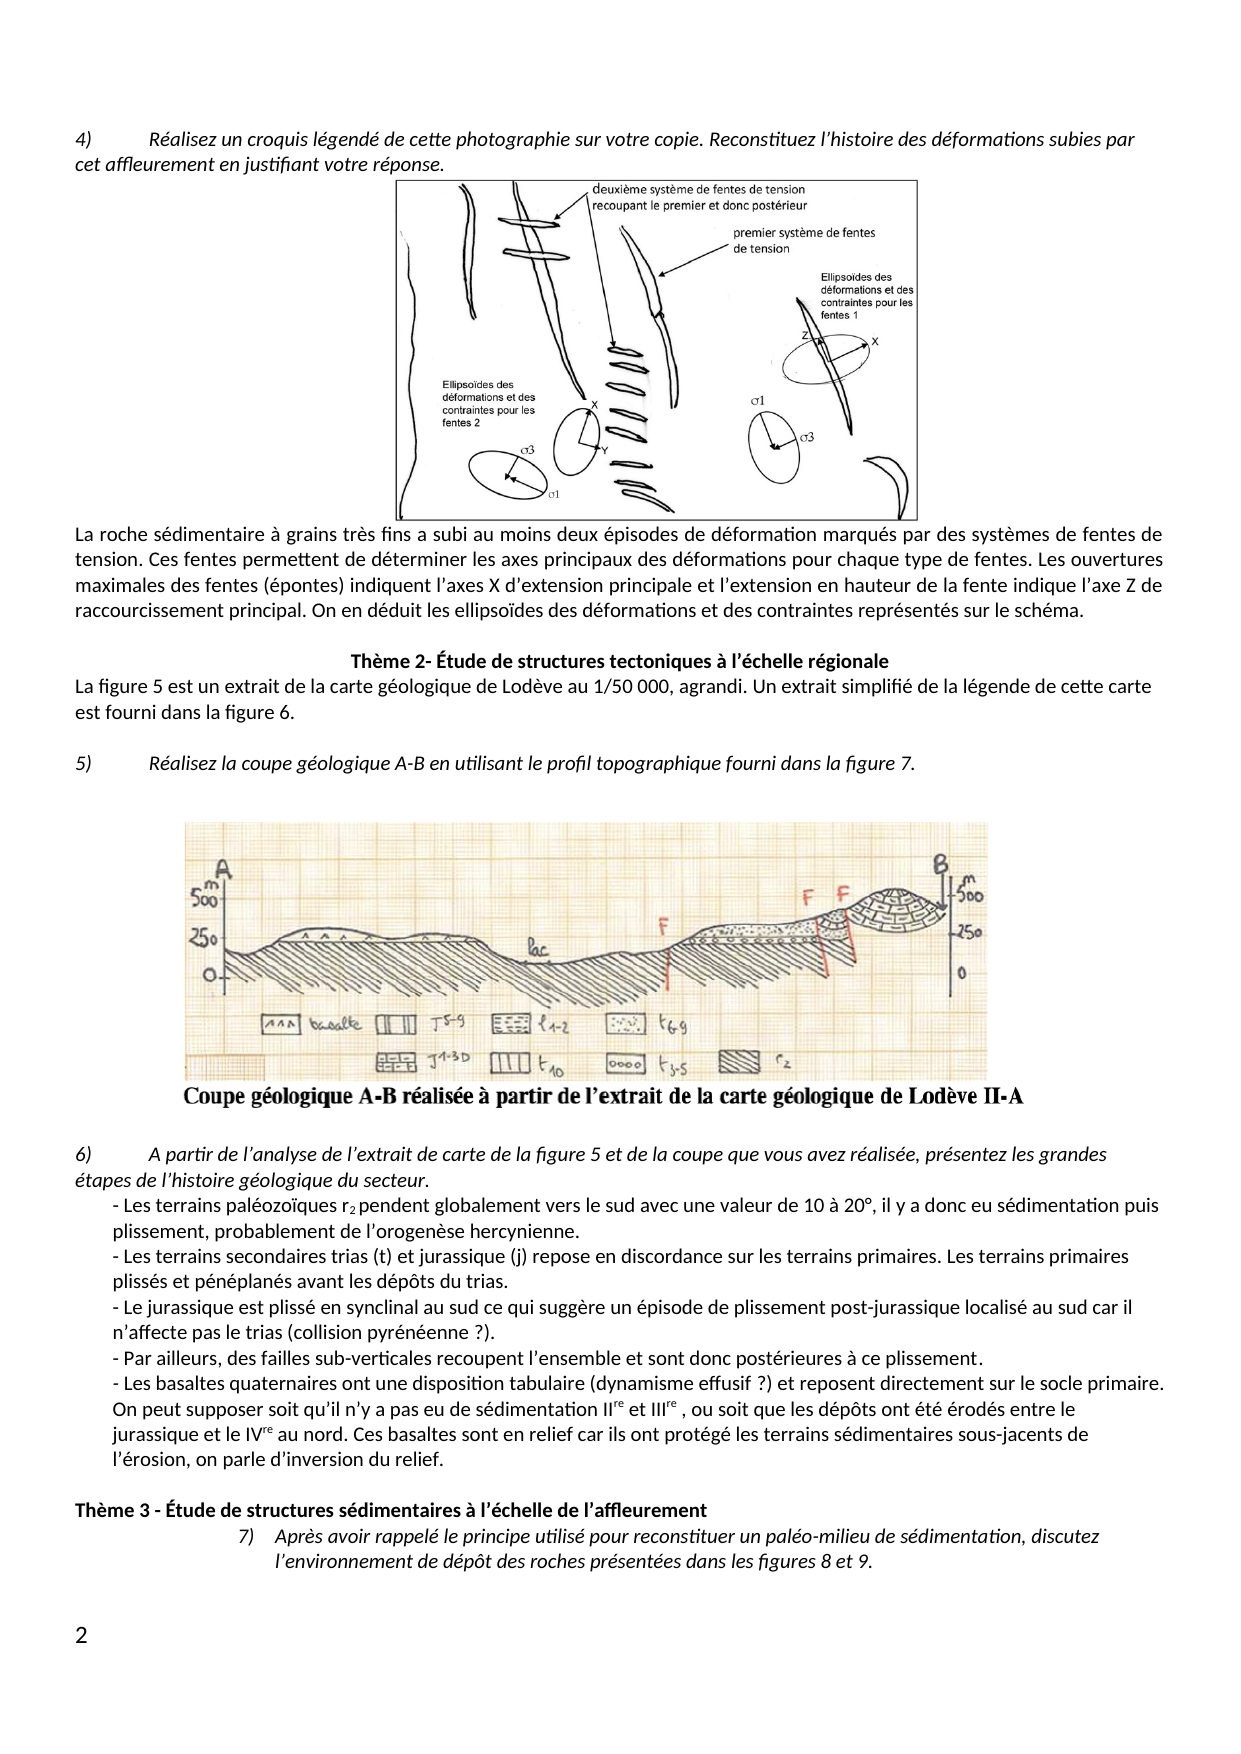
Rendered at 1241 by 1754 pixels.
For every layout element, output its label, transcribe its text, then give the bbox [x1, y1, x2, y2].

picture [147, 800, 1093, 1117]
text - Les terrains paléozoïques r2 pendent globalement vers le sud avec une valeur de 10 à 20°, il y a donc eu sédimentation puis plissement, probablement de l’orogenèse hercynienne. [112, 1192, 1165, 1243]
text - Les terrains secondaires trias (t) et jurassique (j) repose en discordance sur les terrains primaires. Les terrains primaires plissés et pénéplanés avant les dépôts du trias. [112, 1243, 1165, 1294]
list La roche sédimentaire à grains très fins a subi au moins deux épisodes de déformation marqués par des systèmes de fentes de tension. Ces fentes permettent de déterminer les axes principaux des déformations pour chaque type de fentes. Les ouvertures maximales des fentes (épontes) indiquent l’axes X d’extension principale et l’extension en hauteur de la fente indique l’axe Z de raccourcissement principal. On en déduit les ellipsoïdes des déformations et des contraintes représentés sur le schéma. [75, 521, 1165, 623]
list Réalisez la coupe géologique A-B en utilisant le profil topographique fourni dans la figure 7. [75, 750, 1165, 775]
text - Les basaltes quaternaires ont une disposition tabulaire (dynamisme effusif ?) et reposent directement sur le socle primaire. On peut supposer soit qu’il n’y a pas eu de sédimentation IIre et IIIre , ou soit que les dépôts ont été érodés entre le jurassique et le IVre au nord. Ces basaltes sont en relief car ils ont protégé les terrains sédimentaires sous-jacents de l’érosion, on parle d’inversion du relief. [112, 1370, 1165, 1472]
picture [393, 176, 922, 522]
list Réalisez un croquis légendé de cette photographie sur votre copie. Reconstituez l’histoire des déformations subies par cet affleurement en justifiant votre réponse. [75, 126, 1165, 177]
list A partir de l’analyse de l’extrait de carte de la figure 5 et de la coupe que vous avez réalisée, présentez les grandes étapes de l’histoire géologique du secteur. [75, 1142, 1165, 1192]
text - Le jurassique est plissé en synclinal au sud ce qui suggère un épisode de plissement post-jurassique localisé au sud car il n’affecte pas le trias (collision pyrénéenne ?). [112, 1294, 1165, 1345]
text - Par ailleurs, des failles sub-verticales recoupent l’ensemble et sont donc postérieures à ce plissement. [112, 1345, 1165, 1370]
text La figure 5 est un extrait de la carte géologique de Lodève au 1/50 000, agrandi. Un extrait simplifié de la légende de cette carte est fourni dans la figure 6. [75, 674, 1165, 724]
list Après avoir rappelé le principe utilisé pour reconstituer un paléo-milieu de sédimentation, discutez l’environnement de dépôt des roches présentées dans les figures 8 et 9. [237, 1523, 1165, 1574]
text Thème 2- Étude de structures tectoniques à l’échelle régionale [75, 648, 1165, 674]
text Thème 3 - Étude de structures sédimentaires à l’échelle de l’affleurement [75, 1497, 1165, 1523]
